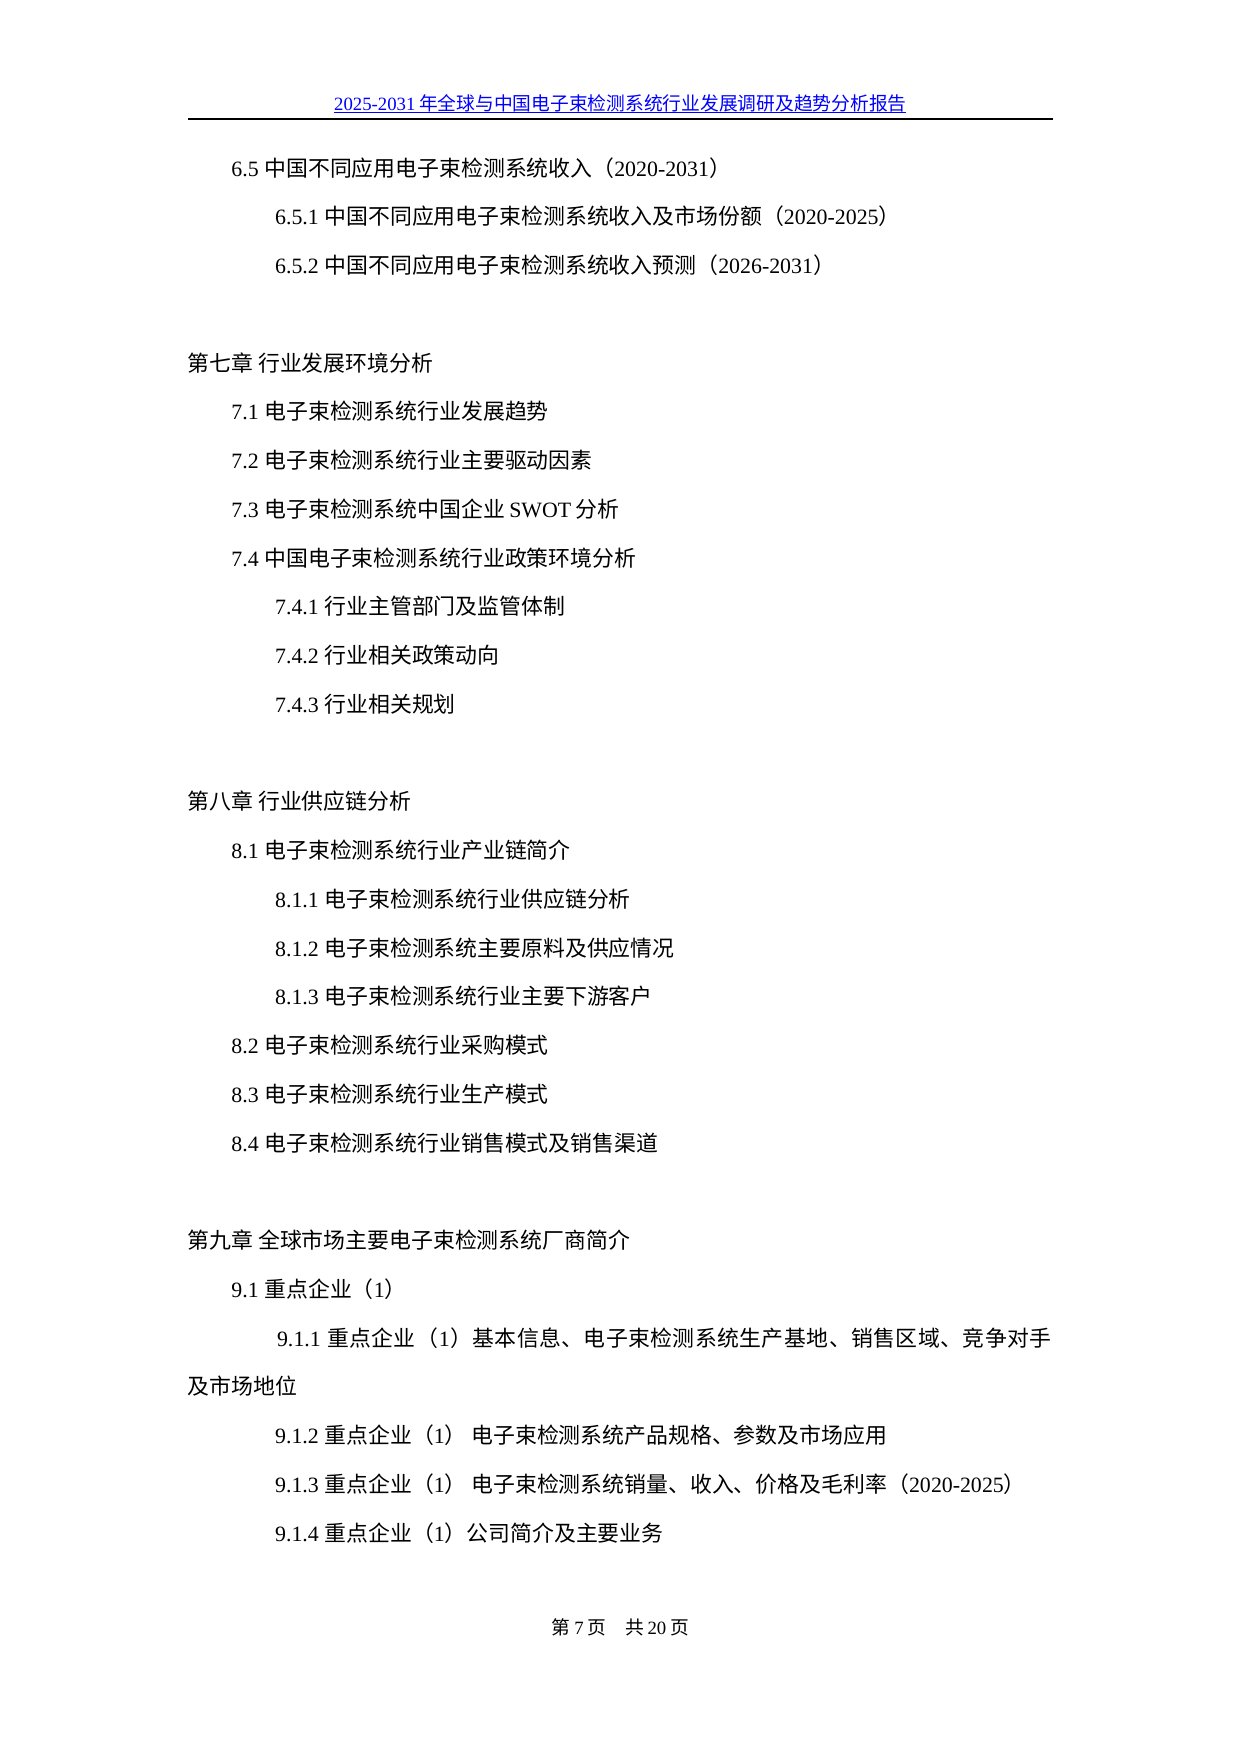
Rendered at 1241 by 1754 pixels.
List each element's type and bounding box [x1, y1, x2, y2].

text [187, 150, 1053, 1548]
